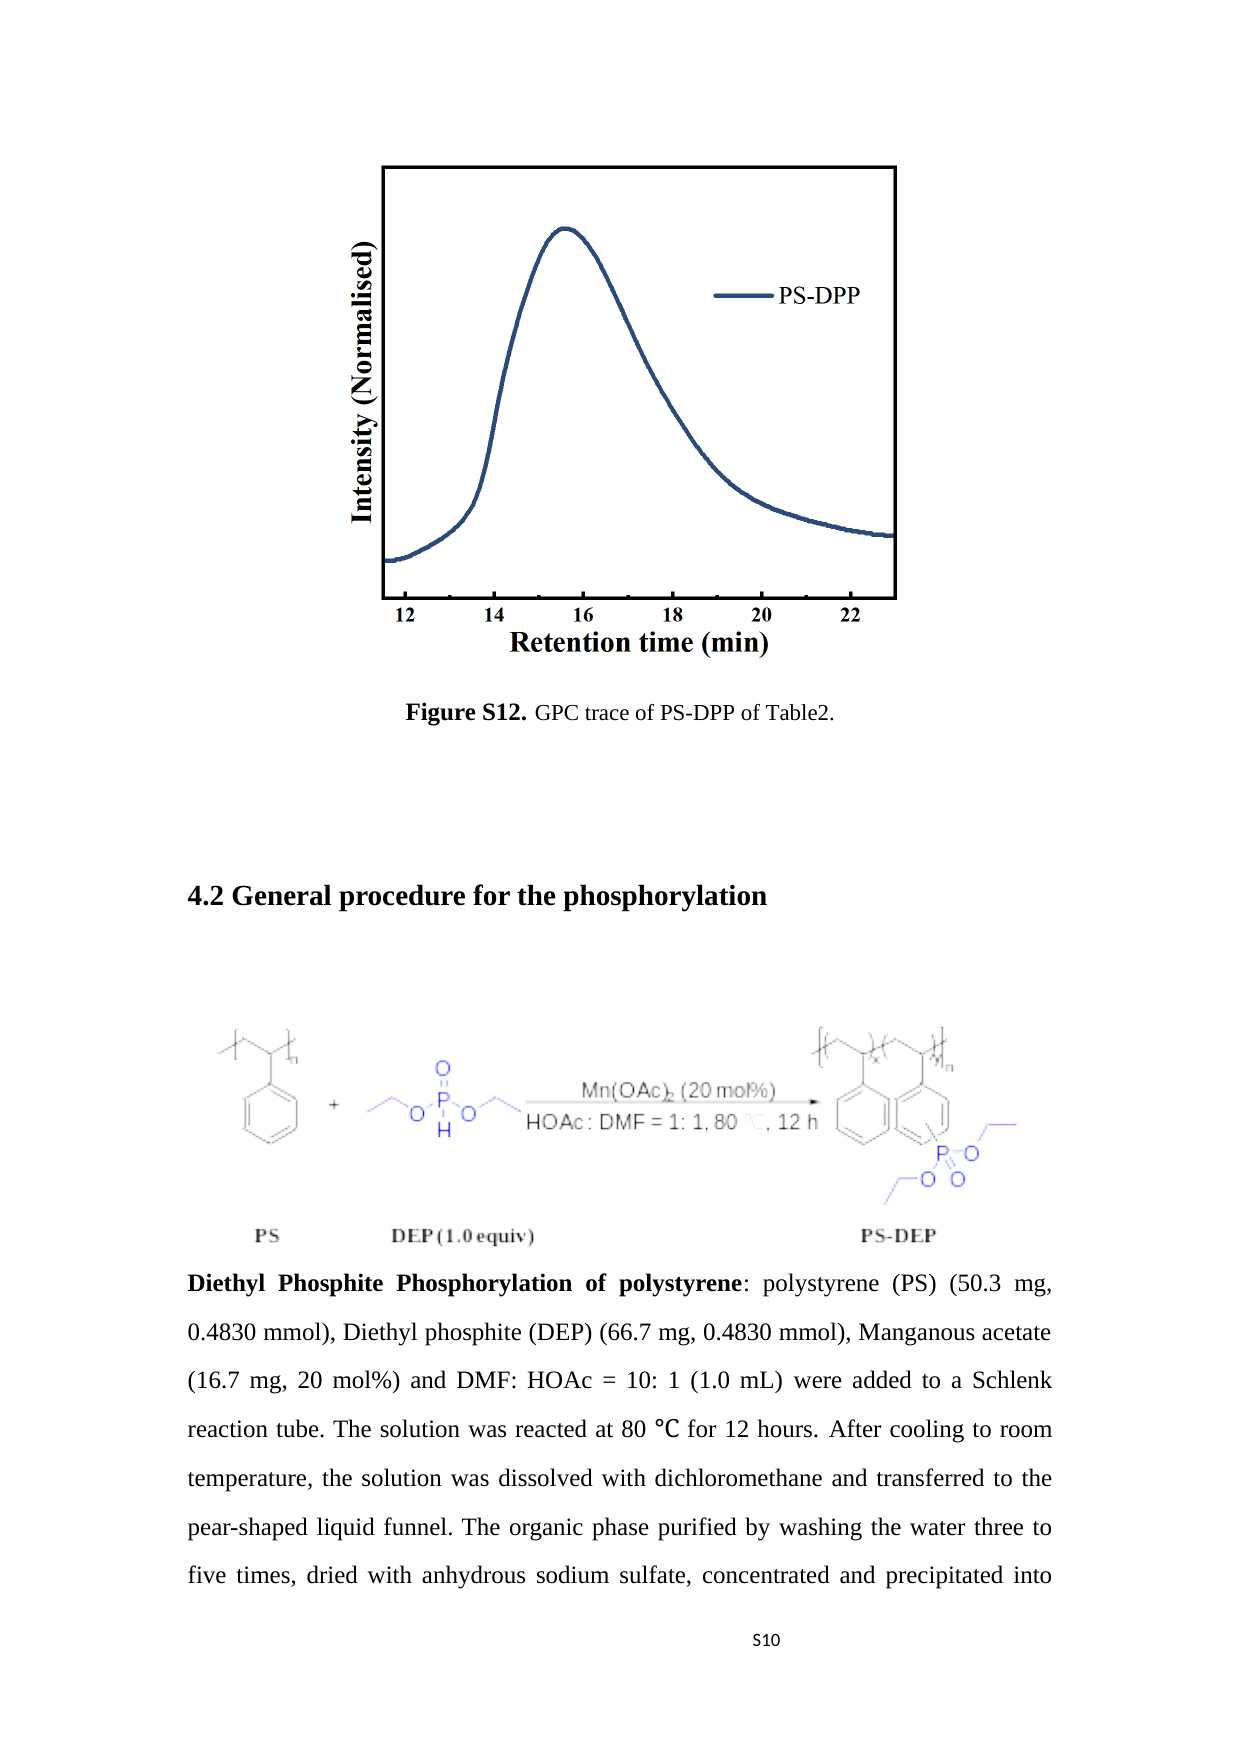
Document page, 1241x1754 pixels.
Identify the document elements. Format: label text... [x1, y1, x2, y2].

text Figure S12. GPC trace of PS-DPP of Table2. [187, 695, 1053, 728]
list 4.2 General procedure for the phosphorylation [187, 862, 1053, 927]
picture [340, 162, 900, 662]
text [187, 1266, 1053, 1591]
